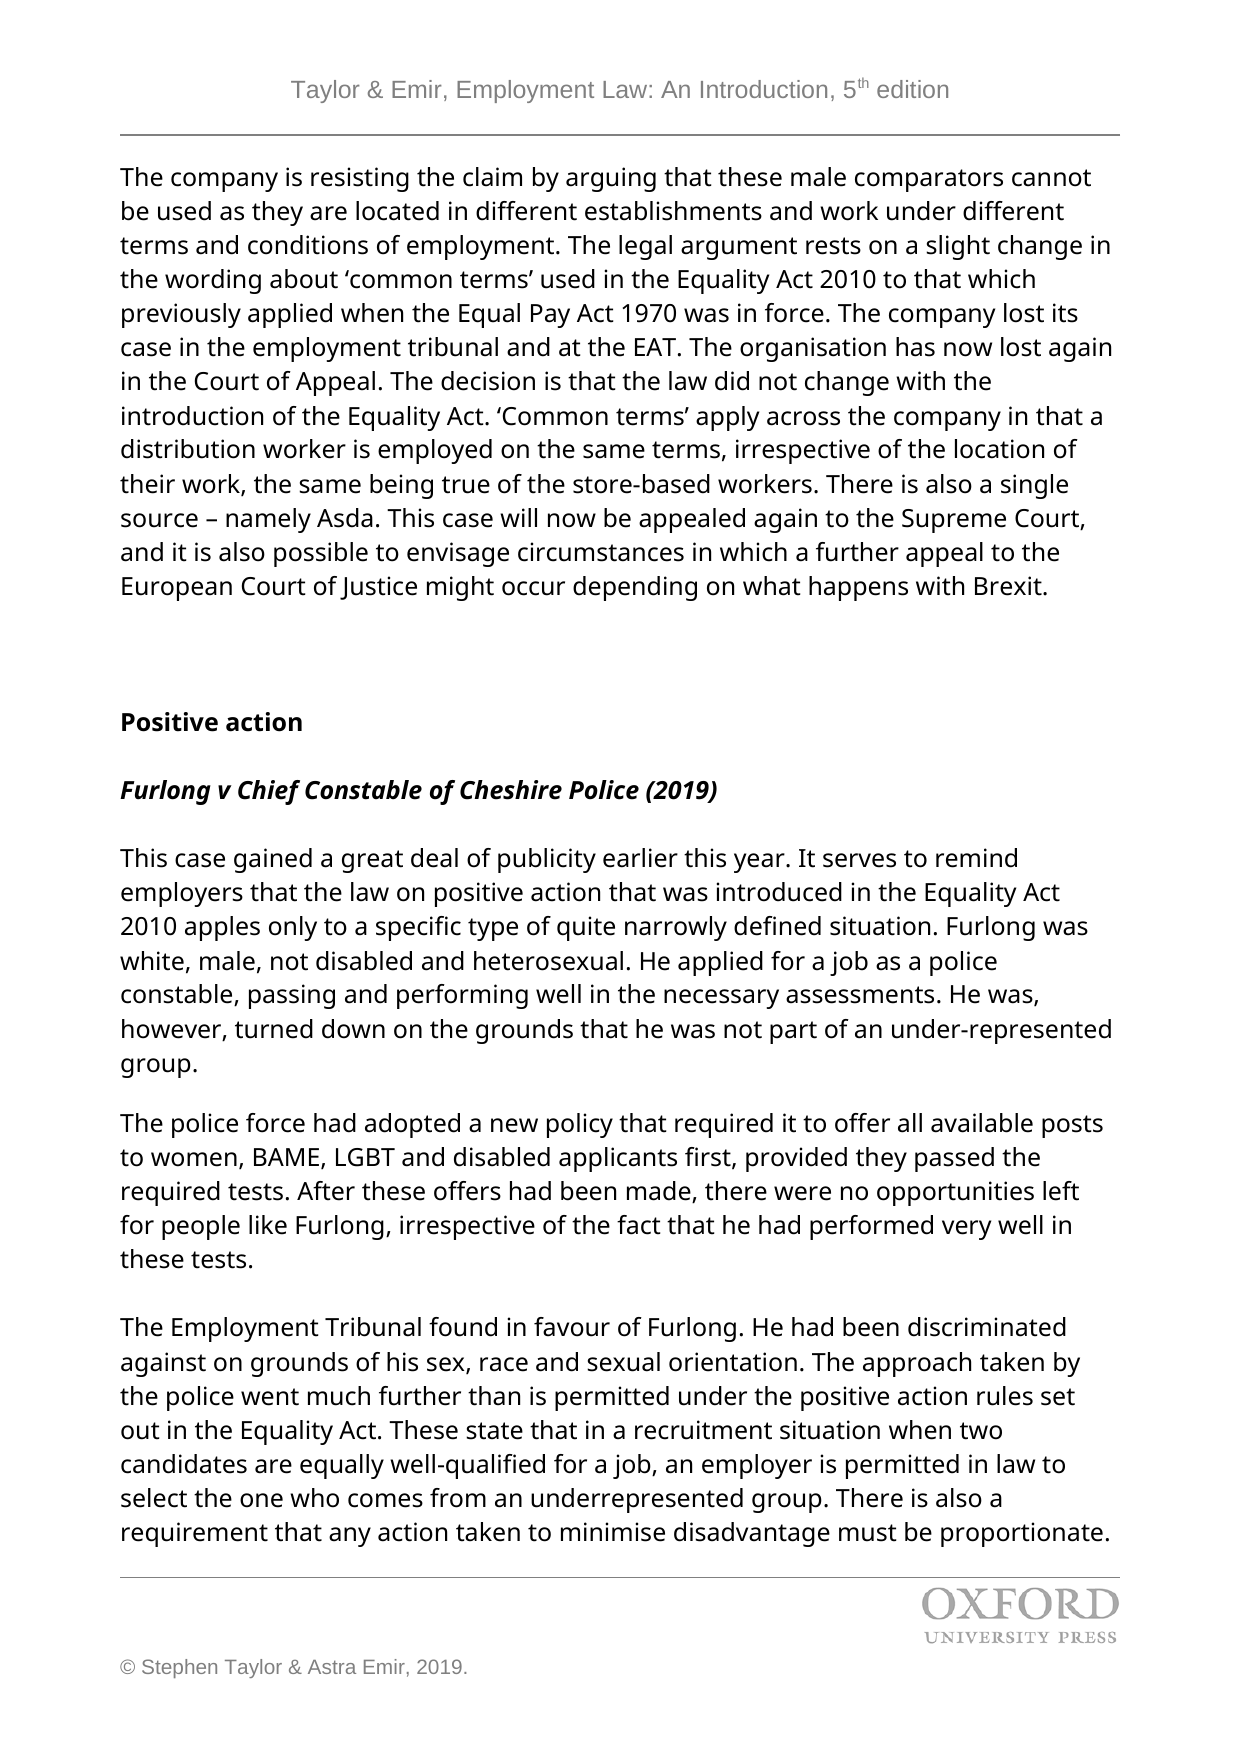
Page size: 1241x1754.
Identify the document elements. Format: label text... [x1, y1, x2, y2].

text Positive action [120, 705, 1120, 739]
text The police force had adopted a new policy that required it to offer all available posts to women, BAME, LGBT and disabled applicants first, provided they passed the required tests. After these offers had been made, there were no opportunities left for people like Furlong, irrespective of the fact that he had performed very well in these tests. [120, 1106, 1120, 1276]
picture [920, 1580, 1121, 1655]
text The company is resisting the claim by arguing that these male comparators cannot be used as they are located in different establishments and work under different terms and conditions of employment. The legal argument rests on a slight change in the wording about ‘common terms’ used in the Equality Act 2010 to that which previously applied when the Equal Pay Act 1970 was in force. The company lost its case in the employment tribunal and at the EAT. The organisation has now lost again in the Court of Appeal. The decision is that the law did not change with the introduction of the Equality Act. ‘Common terms’ apply across the company in that a distribution worker is employed on the same terms, irrespective of the location of their work, the same being true of the store-based workers. There is also a single source – namely Asda. This case will now be appealed again to the Supreme Court, and it is also possible to envisage circumstances in which a further appeal to the European Court of Justice might occur depending on what happens with Brexit. [120, 160, 1120, 602]
text Furlong v Chief Constable of Cheshire Police (2019) [120, 773, 1120, 807]
text This case gained a great deal of publicity earlier this year. It serves to remind employers that the law on positive action that was introduced in the Equality Act 2010 apples only to a specific type of quite narrowly defined situation. Furlong was white, male, not disabled and heterosexual. He applied for a job as a police constable, passing and performing well in the necessary assessments. He was, however, turned down on the grounds that he was not part of an under-represented group. [120, 841, 1120, 1079]
text The Employment Tribunal found in favour of Furlong. He had been discriminated against on grounds of his sex, race and sexual orientation. The approach taken by the police went much further than is permitted under the positive action rules set out in the Equality Act. These state that in a recruitment situation when two candidates are equally well-qualified for a job, an employer is permitted in law to select the one who comes from an underrepresented group. There is also a requirement that any action taken to minimise disadvantage must be proportionate. [120, 1310, 1120, 1548]
